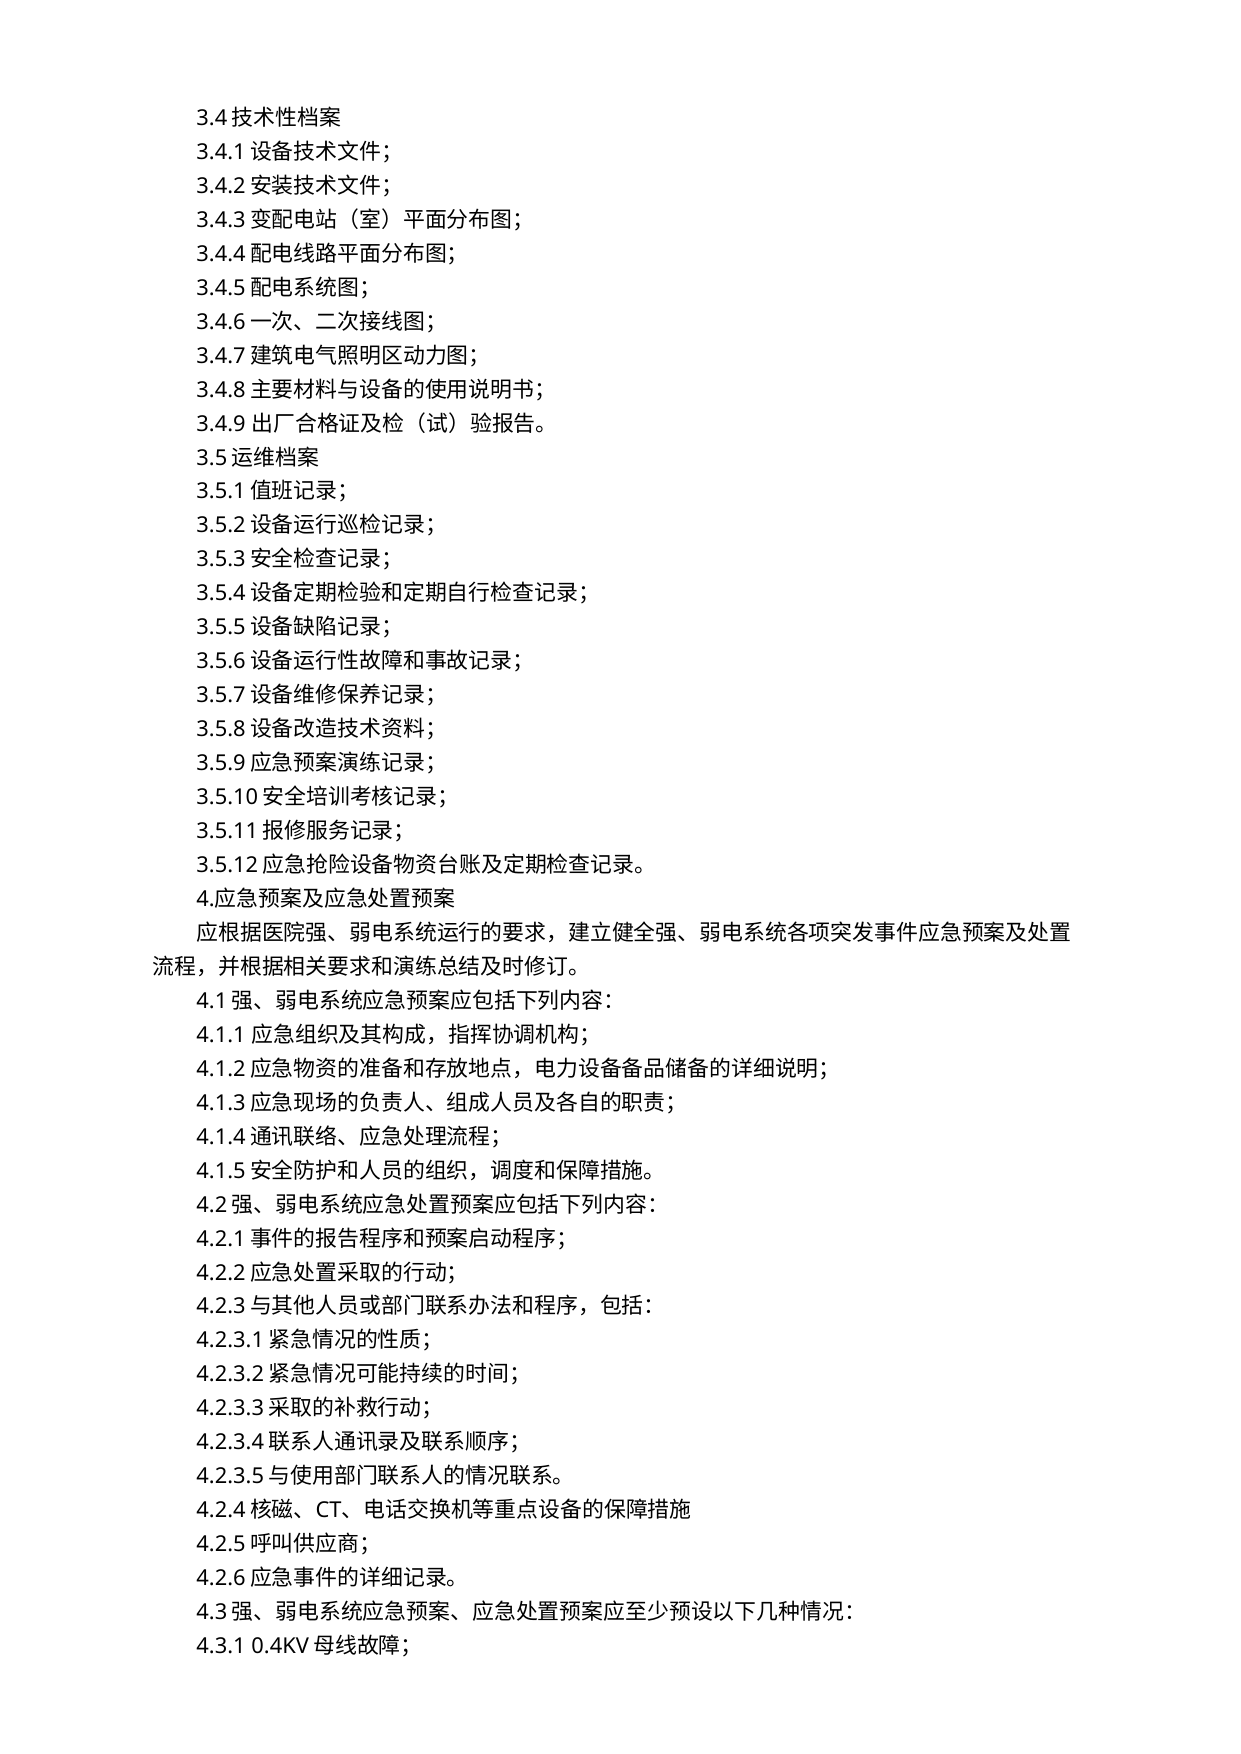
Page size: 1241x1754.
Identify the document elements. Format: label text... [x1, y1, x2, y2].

text 4.2.6应急事件的详细记录。 [152, 1559, 1088, 1593]
text 4.应急预案及应急处置预案 [152, 880, 1088, 914]
text 4.1.2应急物资的准备和存放地点，电力设备备品储备的详细说明； [152, 1050, 1088, 1084]
text 3.4.9 出厂合格证及检（试）验报告。 [152, 404, 1088, 438]
text 4.2.3.2紧急情况可能持续的时间； [152, 1355, 1088, 1389]
text 3.4.8主要材料与设备的使用说明书； [152, 371, 1088, 404]
text 4.1.5安全防护和人员的组织，调度和保障措施。 [152, 1152, 1088, 1186]
text 4.1.4通讯联络、应急处理流程； [152, 1118, 1088, 1152]
text 3.5.2设备运行巡检记录； [152, 506, 1088, 540]
text 4.2.3.5与使用部门联系人的情况联系。 [152, 1457, 1088, 1491]
text 4.2.2应急处置采取的行动； [152, 1253, 1088, 1287]
text 4.2.3.1紧急情况的性质； [152, 1321, 1088, 1355]
text 4.2.5呼叫供应商； [152, 1525, 1088, 1559]
text 3.5.3安全检查记录； [152, 540, 1088, 574]
text 4.1.3应急现场的负责人、组成人员及各自的职责； [152, 1084, 1088, 1118]
text 3.5.10安全培训考核记录； [152, 778, 1088, 812]
text 4.2.3与其他人员或部门联系办法和程序，包括： [152, 1287, 1088, 1321]
text 3.4.7建筑电气照明区动力图； [152, 337, 1088, 371]
text 3.5.9应急预案演练记录； [152, 744, 1088, 778]
text 3.4.4配电线路平面分布图； [152, 235, 1088, 269]
text 4.3强、弱电系统应急预案、应急处置预案应至少预设以下几种情况： [152, 1593, 1088, 1627]
text 3.4.3变配电站（室）平面分布图； [152, 201, 1088, 235]
text 4.2.4核磁、CT、电话交换机等重点设备的保障措施 [152, 1491, 1088, 1525]
text 3.4技术性档案 [152, 99, 1088, 133]
text 4.2.3.4联系人通讯录及联系顺序； [152, 1423, 1088, 1457]
text 3.5运维档案 [152, 438, 1088, 472]
text 3.5.4设备定期检验和定期自行检查记录； [152, 574, 1088, 608]
text 3.5.12应急抢险设备物资台账及定期检查记录。 [152, 846, 1088, 880]
text 4.1强、弱电系统应急预案应包括下列内容： [152, 982, 1088, 1016]
text 3.5.5设备缺陷记录； [152, 608, 1088, 642]
text 应根据医院强、弱电系统运行的要求，建立健全强、弱电系统各项突发事件应急预案及处置流程，并根据相关要求和演练总结及时修订。 [152, 914, 1088, 982]
text 3.5.7设备维修保养记录； [152, 676, 1088, 710]
text 3.5.1值班记录； [152, 472, 1088, 506]
text 3.4.2安装技术文件； [152, 167, 1088, 201]
text 3.5.8设备改造技术资料； [152, 710, 1088, 744]
text 4.3.1 0.4KV母线故障； [152, 1627, 1088, 1661]
text 3.4.1设备技术文件； [152, 133, 1088, 167]
text 3.5.6设备运行性故障和事故记录； [152, 642, 1088, 676]
text 3.5.11报修服务记录； [152, 812, 1088, 846]
text 3.4.5配电系统图； [152, 269, 1088, 303]
text 4.2强、弱电系统应急处置预案应包括下列内容： [152, 1186, 1088, 1219]
text 3.4.6一次、二次接线图； [152, 303, 1088, 337]
text 4.2.3.3采取的补救行动； [152, 1389, 1088, 1423]
text 4.1.1 应急组织及其构成，指挥协调机构； [152, 1016, 1088, 1050]
text 4.2.1事件的报告程序和预案启动程序； [152, 1219, 1088, 1253]
